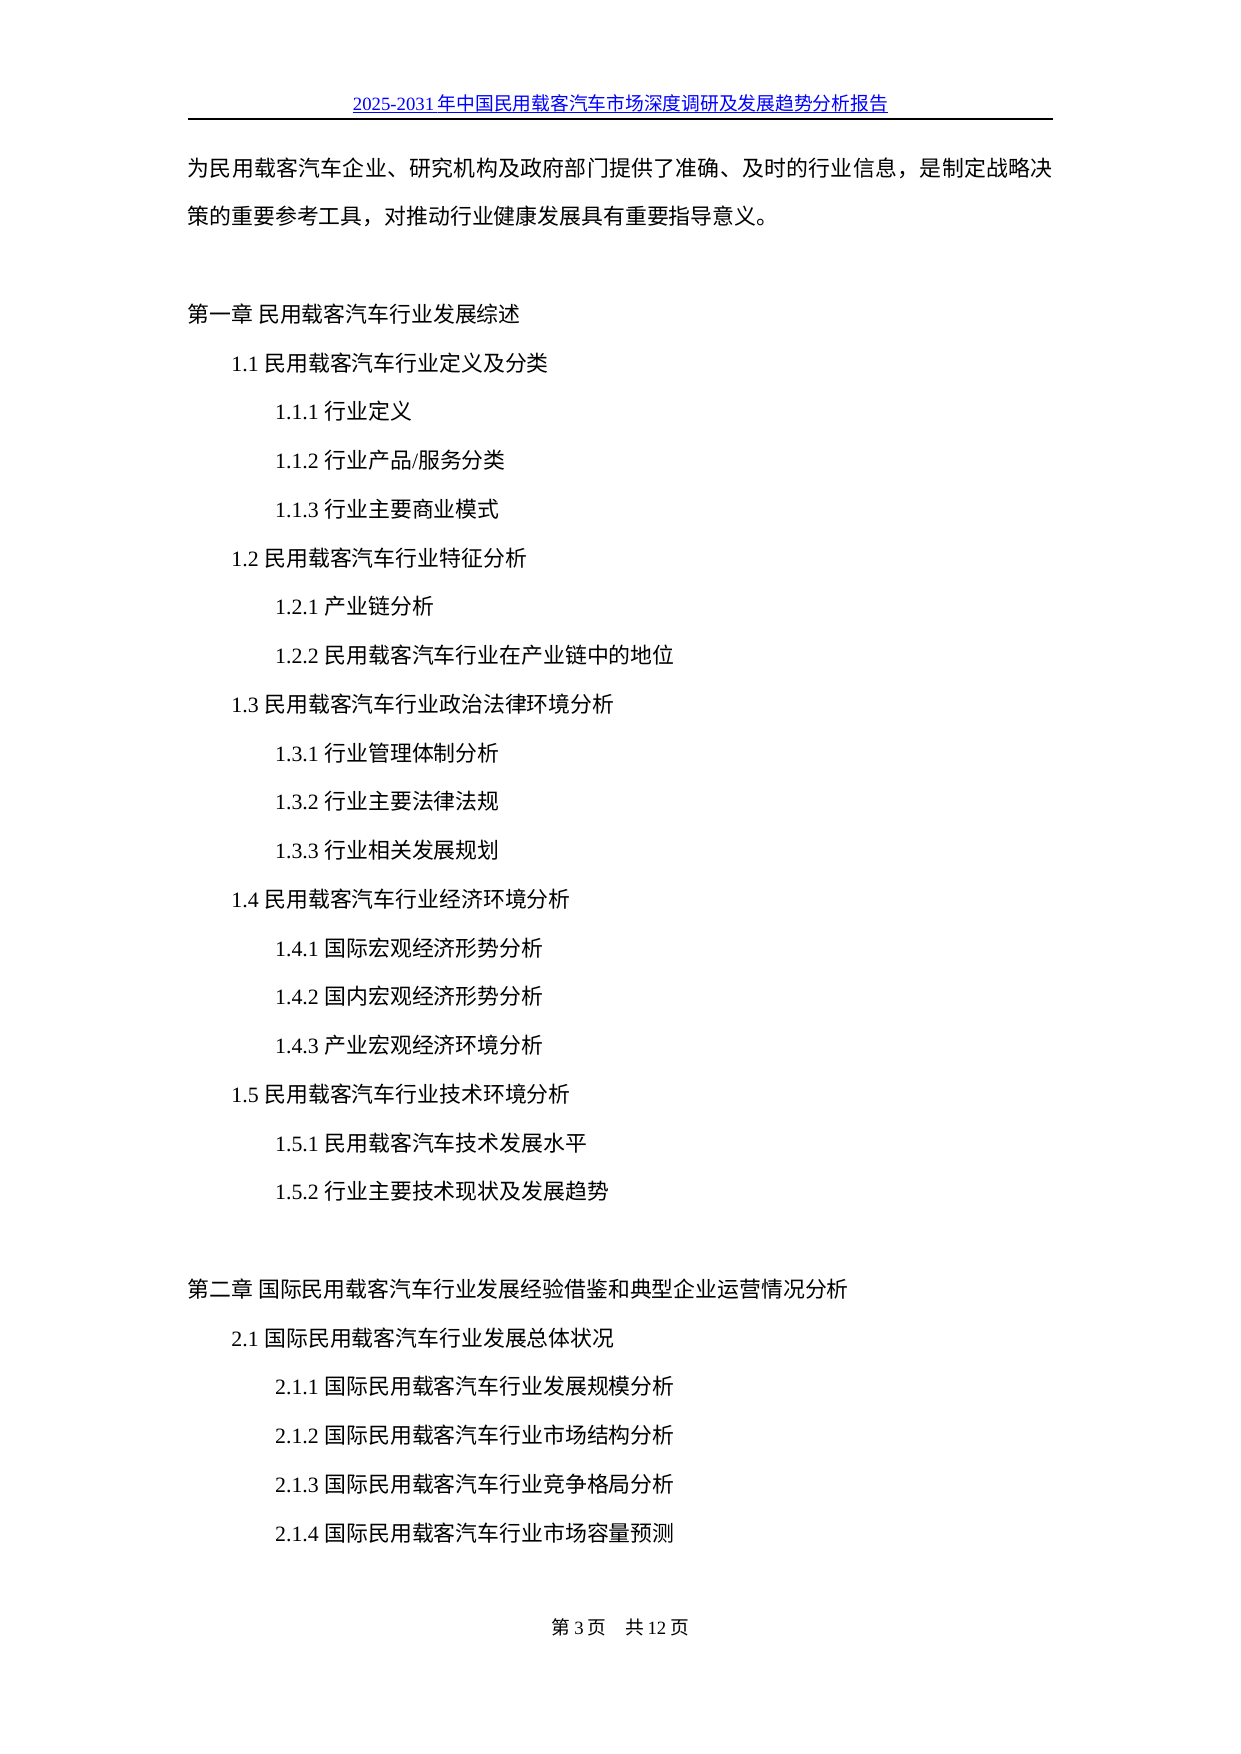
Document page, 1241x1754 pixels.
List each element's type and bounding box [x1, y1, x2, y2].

text [187, 150, 1053, 1548]
